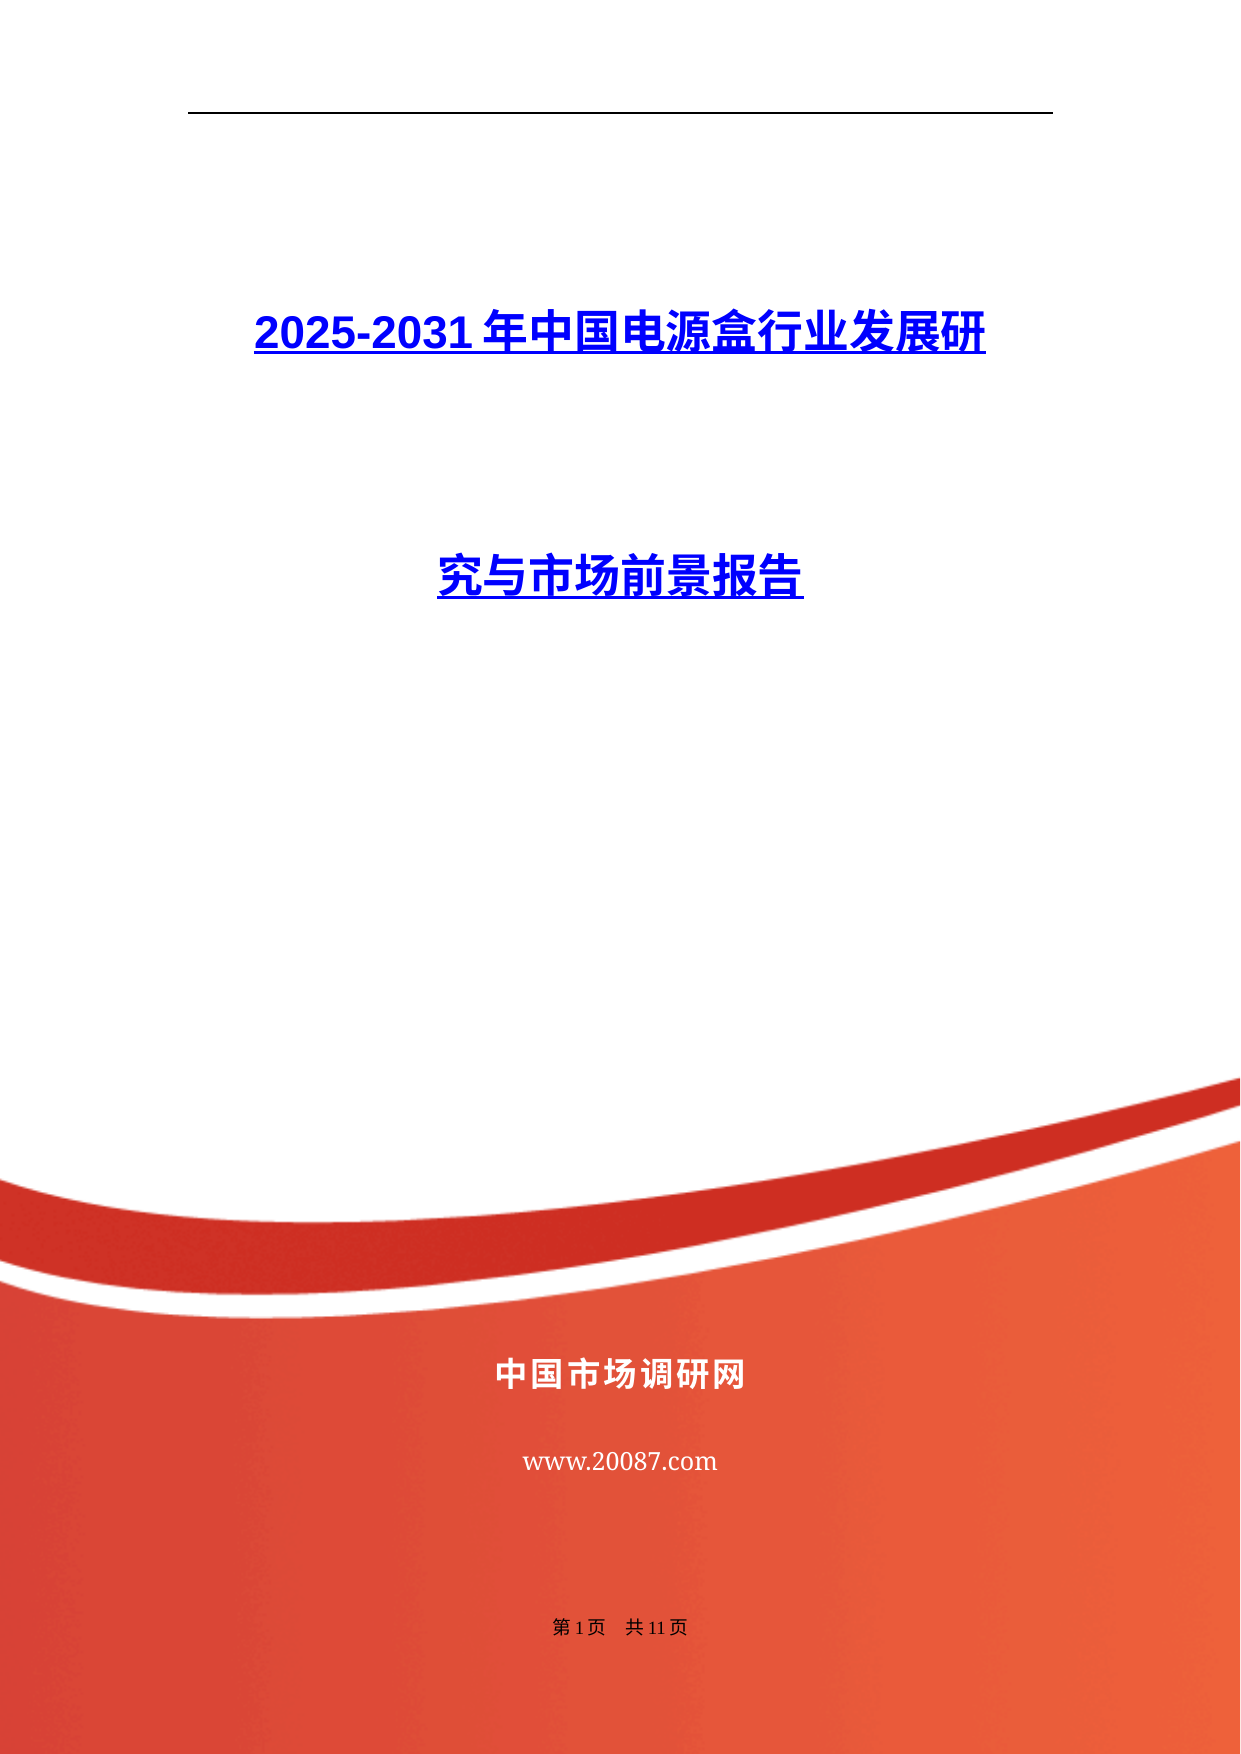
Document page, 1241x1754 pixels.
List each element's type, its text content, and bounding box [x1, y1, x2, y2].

text www.20087.com [187, 1428, 1053, 1493]
subtitle 中国市场调研网 [187, 1339, 1053, 1404]
table_header 2025-2031年中国电源盒行业发展研究与市场前景报告 [188, 207, 1053, 773]
picture [0, 1006, 1241, 1754]
